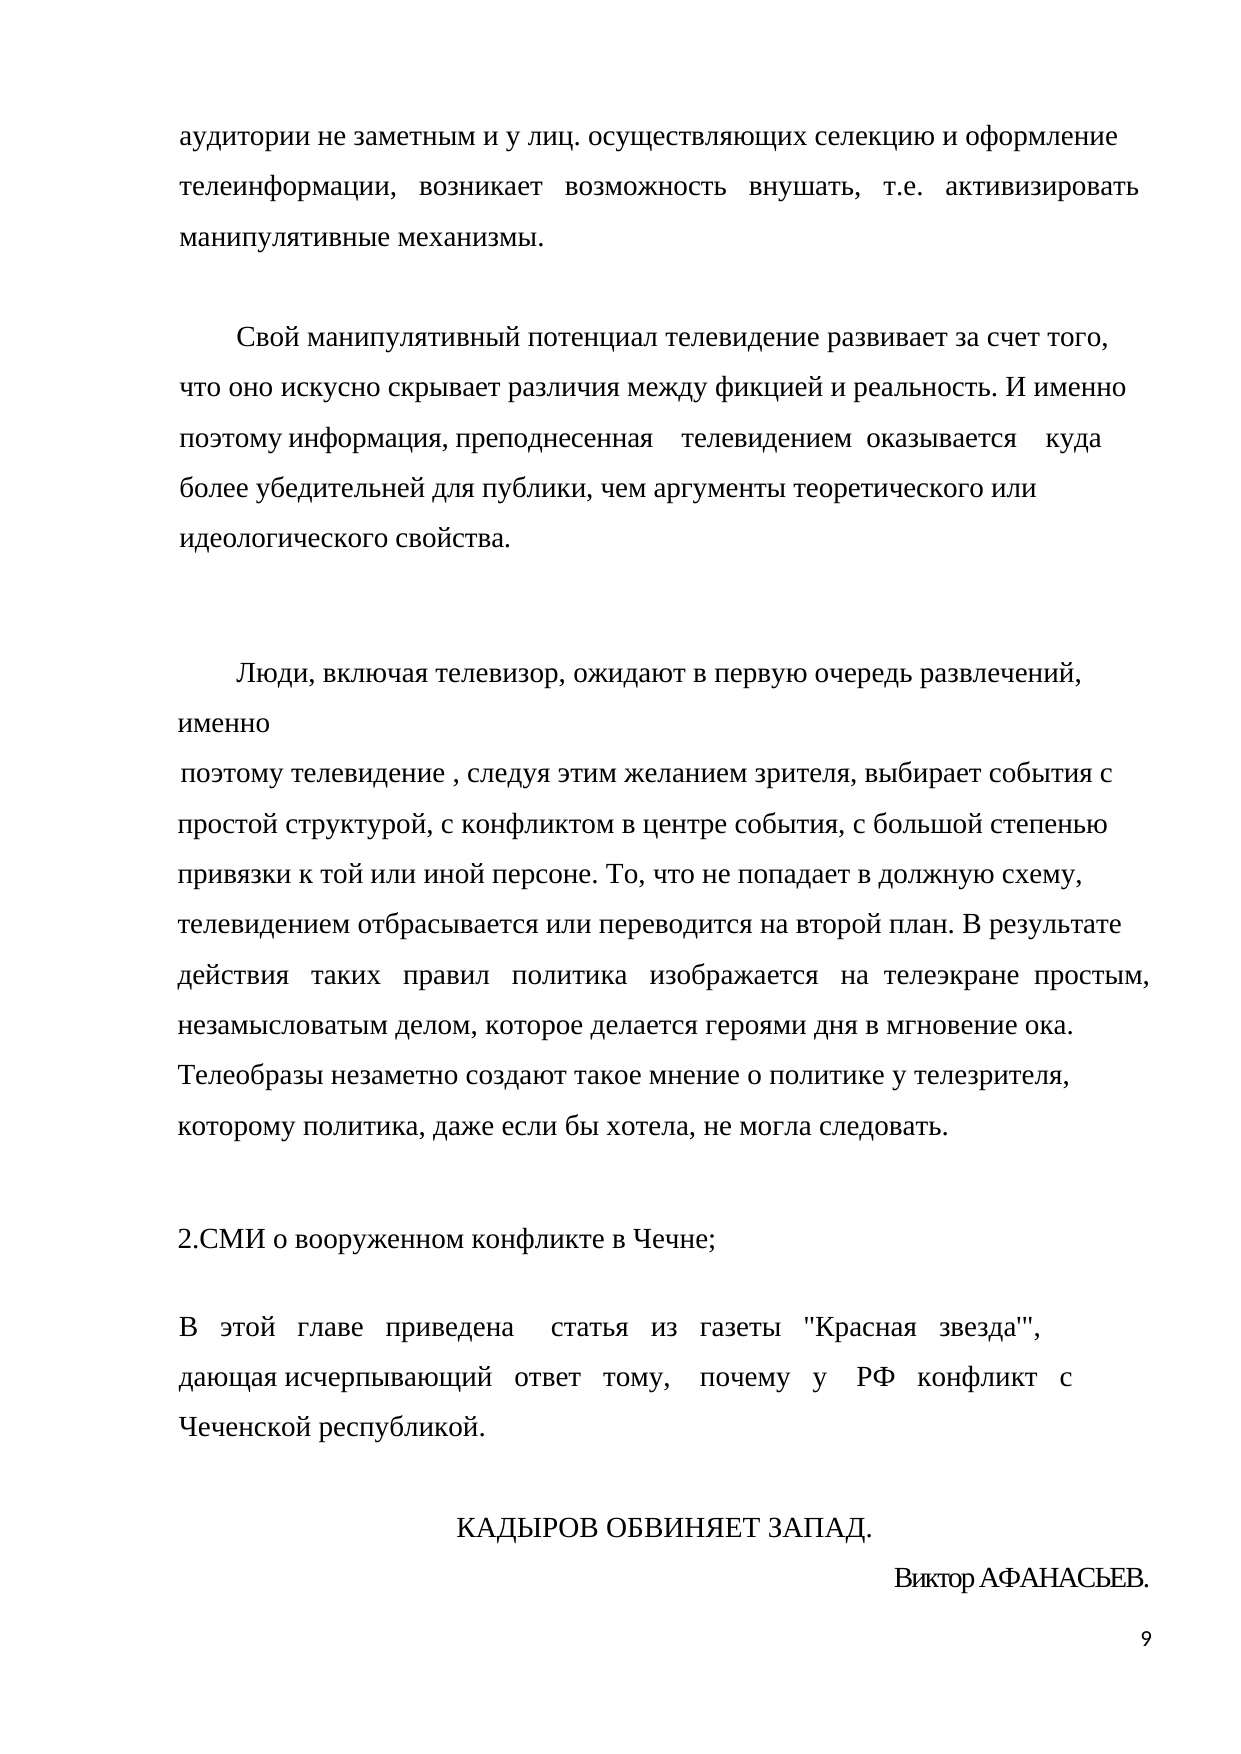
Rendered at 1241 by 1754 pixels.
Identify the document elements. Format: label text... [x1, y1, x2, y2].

text Свой манипулятивный потенциал телевидение развивает за счет того, что оно искусно скрывает различия между фикцией и реальность. И именно поэтому информация, преподнесенная телевидением оказывается куда более убедительней для публики, чем аргументы теоретического или идеологического свойства. [179, 319, 1151, 554]
text незамысловатым делом, которое делается героями дня в мгновение ока. Телеобразы незаметно создают такое мнение о политике у телезрителя, которому политика, даже если бы хотелa, не могла следовать. [177, 1007, 1152, 1141]
text аудитории не заметным и у лиц. осуществляющих селекцию и оформление телеинформации, возникает возможность внушать, т.е. активизировать манипулятивные механизмы. [179, 118, 1152, 252]
text Виктор АФАНАСЬЕВ. [177, 1560, 1152, 1594]
text 2.СМИ о вооруженном конфликте в Чечне; [177, 1221, 1152, 1254]
text В этой главе приведена статья из газеты "Красная звезда'", дающая исчерпывающий ответ тому, почему у РФ конфликт с Чеченской республикой. [179, 1309, 1152, 1443]
text КАДЫРОВ ОБВИНЯЕТ ЗАПАД. [177, 1510, 1152, 1543]
text поэтому телевидение , следуя этим желанием зрителя, выбирает события с [180, 756, 1152, 789]
text простой структурой, с конфликтом в центре события, с большой степенью привязки к той или иной персоне. То, что не попадает в должную схему, телевидением отбрасывается или переводится на второй план. В результате [177, 806, 1152, 940]
text действия таких правил политика изображается на телеэкране простым, [177, 957, 1152, 990]
text Люди, включая телевизор, ожидают в первую очередь развлечений, именно [177, 655, 1152, 739]
